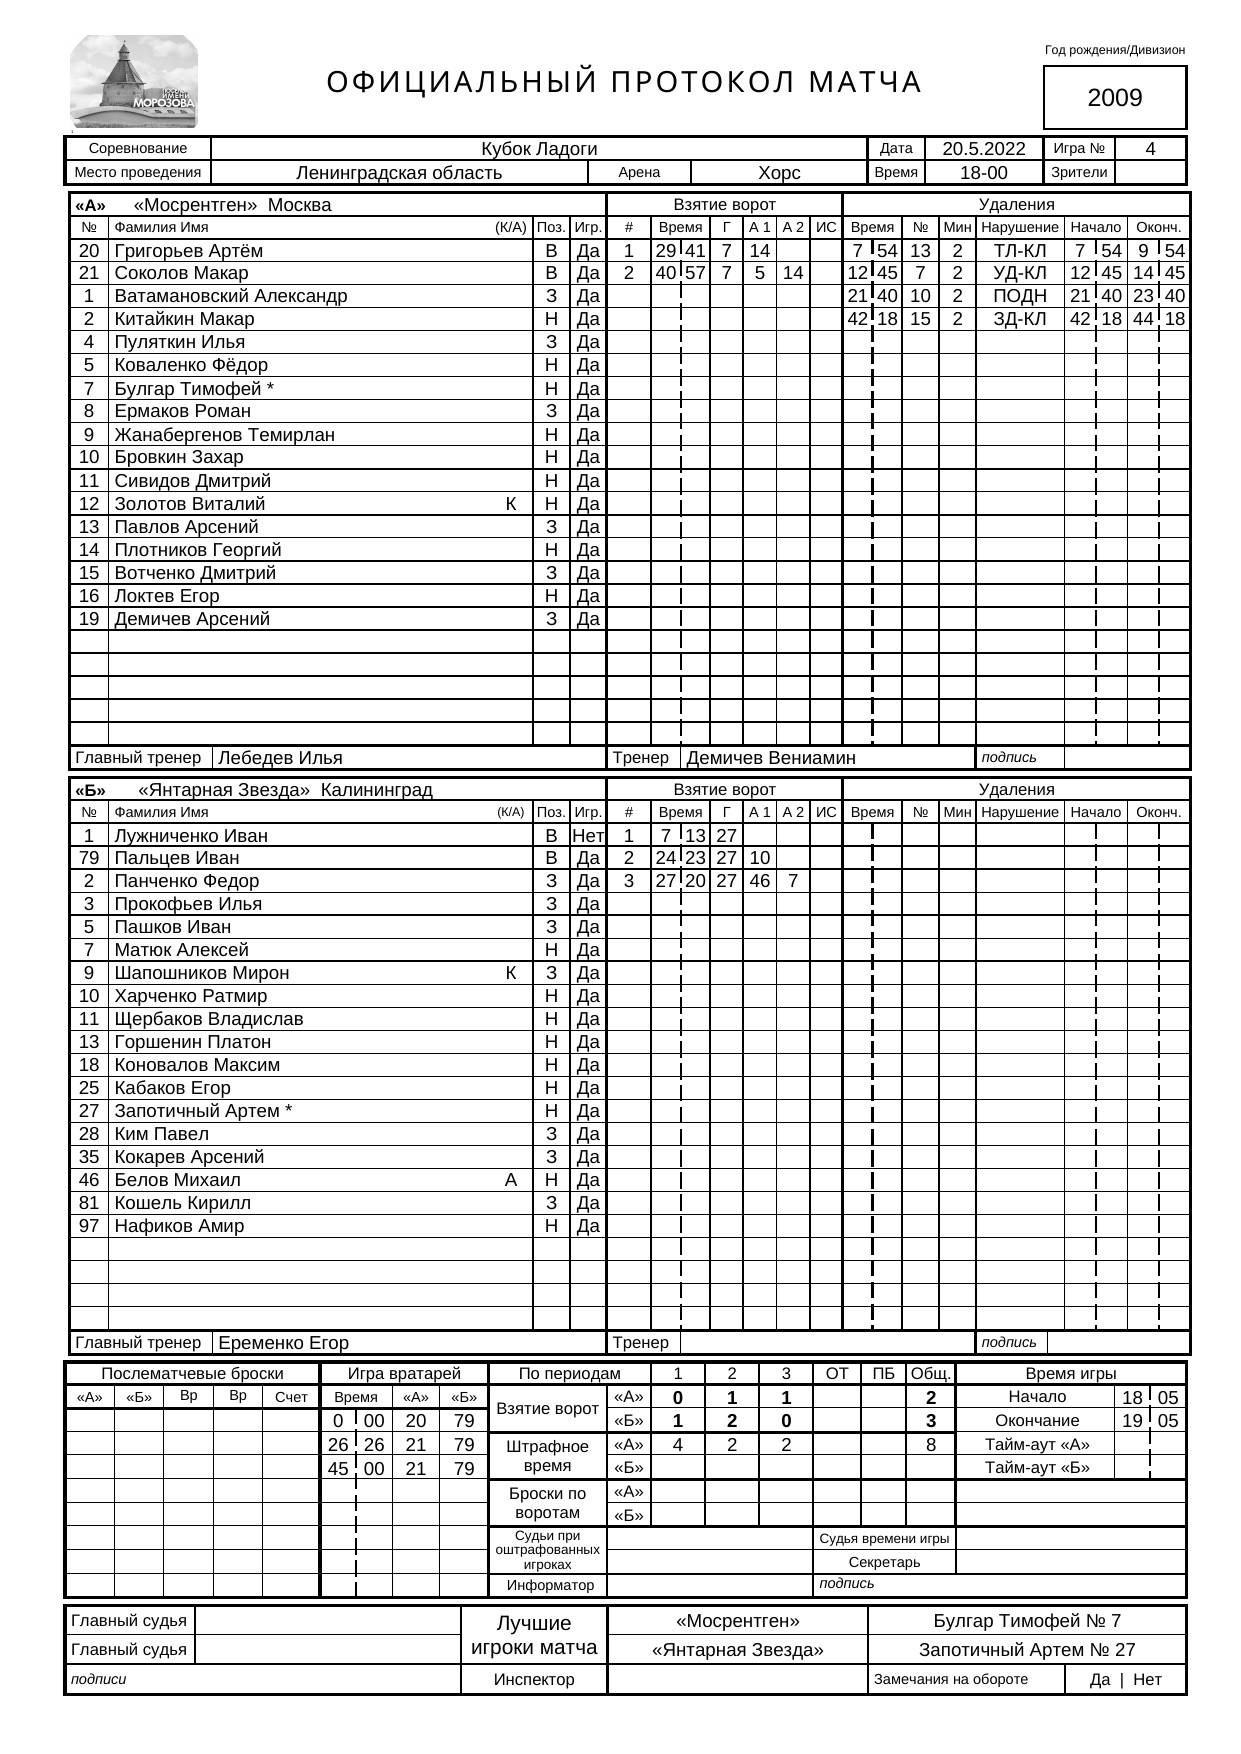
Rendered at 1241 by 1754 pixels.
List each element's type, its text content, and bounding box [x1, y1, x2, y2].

table_cell [957, 1481, 1185, 1502]
table_cell [489, 939, 532, 960]
table_cell [940, 631, 975, 652]
table_cell 41 [681, 240, 709, 261]
table_cell [940, 1215, 975, 1237]
table_cell [1128, 562, 1159, 583]
table_cell [1128, 700, 1159, 721]
table_cell [1128, 1238, 1159, 1260]
table_cell [681, 354, 709, 376]
table_cell [977, 985, 1064, 1006]
table_cell [489, 916, 532, 937]
table_cell Да [571, 1031, 605, 1052]
table_cell [844, 824, 872, 845]
table_cell [903, 962, 938, 983]
table_header «Мосрентген» [609, 1607, 867, 1634]
table_cell [744, 1146, 776, 1168]
table_cell [903, 1100, 938, 1122]
table_cell [1159, 423, 1189, 445]
table_cell [844, 446, 872, 468]
table_cell [652, 308, 681, 330]
table_cell Матюк Алексей [109, 939, 488, 960]
table_cell 3 [608, 870, 650, 891]
table_header [198, 35, 204, 128]
table_cell [977, 1238, 1064, 1260]
table_cell [744, 538, 776, 560]
table_cell [711, 700, 742, 721]
table_cell Да [571, 377, 605, 399]
table_cell [1065, 1238, 1096, 1260]
table_cell 79 [440, 1455, 487, 1478]
table_cell [652, 446, 681, 468]
table_cell [811, 585, 841, 606]
table_cell [322, 1550, 356, 1572]
table_cell Нарушение [977, 801, 1064, 822]
table_cell [711, 939, 742, 960]
table_cell [711, 1123, 742, 1144]
table_cell 19 [1115, 1408, 1150, 1431]
table_cell [957, 1528, 1185, 1549]
table_cell [1065, 1008, 1096, 1029]
table_cell 14 [1128, 262, 1159, 284]
table_cell [744, 1192, 776, 1214]
table_cell [115, 1410, 163, 1431]
table_cell [873, 1284, 901, 1306]
table_cell [1096, 1054, 1127, 1076]
table_cell подпись ‌ [814, 1575, 1185, 1596]
table_cell [652, 985, 681, 1006]
table_cell 14 [777, 262, 809, 284]
table_cell [489, 585, 532, 606]
table_cell [214, 1455, 262, 1478]
table_cell 2 [907, 1386, 954, 1407]
table_cell [844, 677, 872, 698]
table_cell 1 [760, 1386, 812, 1407]
table_cell [777, 285, 809, 307]
table_cell [356, 1550, 392, 1572]
table_cell [940, 492, 975, 514]
table_cell [1159, 1008, 1189, 1029]
table_cell [571, 654, 605, 675]
table_cell [777, 1008, 809, 1029]
table_cell [109, 631, 488, 652]
table_cell [681, 1100, 709, 1122]
table_cell Н [534, 985, 569, 1006]
table_cell [681, 1008, 709, 1029]
table_cell [711, 308, 742, 330]
table_cell [652, 470, 681, 491]
table_cell [1096, 400, 1127, 422]
table_cell Харченко Ратмир [109, 985, 488, 1006]
table_cell [844, 870, 872, 891]
table_cell [711, 916, 742, 937]
table_cell [844, 1307, 872, 1329]
table_cell [844, 700, 872, 721]
table_cell [977, 847, 1064, 868]
table_cell [711, 631, 742, 652]
table_cell [681, 1215, 709, 1237]
table_cell [977, 1146, 1064, 1168]
table_cell [608, 308, 650, 330]
table_cell [489, 985, 532, 1006]
table_cell [1159, 562, 1189, 583]
table_cell Ермаков Роман [109, 400, 488, 422]
table_cell 24 [652, 847, 681, 868]
table_cell 44 [1128, 308, 1159, 330]
table_cell 18 [1159, 308, 1189, 330]
table_cell [873, 870, 901, 891]
table_cell Да [571, 608, 605, 629]
table_cell Мин [940, 217, 975, 238]
table_cell [711, 1238, 742, 1260]
table_cell [844, 1100, 872, 1122]
table_cell 21 [844, 285, 872, 307]
table_cell [71, 677, 108, 698]
table_header 20.5.2022 [926, 138, 1042, 159]
table_cell [681, 1123, 709, 1144]
table_cell 29 [652, 240, 681, 261]
table_header «Б» «Янтарная Звезда» Калининград [71, 779, 605, 799]
table_cell [903, 1077, 938, 1098]
table_header Послематчевые броски [67, 1364, 318, 1383]
table_cell [844, 1215, 872, 1237]
table_cell 2 [940, 240, 975, 261]
table_cell [1159, 870, 1189, 891]
table_cell ‌ [1048, 1332, 1189, 1352]
table_cell 0 [760, 1408, 812, 1431]
table_cell [844, 847, 872, 868]
table_cell [1096, 423, 1127, 445]
table_cell [1128, 723, 1159, 744]
table_cell Запотичный Артем * [109, 1100, 488, 1122]
table_cell [489, 377, 532, 399]
table_cell [115, 1574, 163, 1596]
table_cell Запотичный Артем № 27 [869, 1635, 1185, 1663]
table_cell [115, 1455, 163, 1478]
table_cell З [534, 516, 569, 537]
table_cell [1096, 1307, 1127, 1329]
table_cell В [534, 262, 569, 284]
table_cell 2009 [1045, 67, 1185, 128]
table_cell [440, 1526, 487, 1549]
table_header По периодам [490, 1364, 650, 1383]
table_cell [1096, 585, 1127, 606]
table_cell [711, 1146, 742, 1168]
table_cell [608, 1146, 650, 1168]
table_cell [811, 240, 841, 261]
table_cell [534, 1261, 569, 1283]
table_cell Время [869, 161, 924, 183]
table_cell 2 [608, 847, 650, 868]
table_cell [777, 1261, 809, 1283]
table_cell [777, 893, 809, 914]
table_cell № [71, 217, 108, 238]
table_cell [811, 308, 841, 330]
table_cell Да [571, 1008, 605, 1029]
table_cell [940, 1031, 975, 1052]
table_cell [571, 631, 605, 652]
table_cell [1128, 538, 1159, 560]
table_cell Демичев Вениамин [681, 747, 974, 768]
table_cell [1116, 161, 1185, 183]
table_cell [1159, 1146, 1189, 1168]
table_cell Жанабергенов Темирлан [109, 423, 488, 445]
table_cell [940, 893, 975, 914]
table_cell [844, 538, 872, 560]
table_cell 27 [711, 824, 742, 845]
table_cell [711, 1077, 742, 1098]
table_cell 10 [71, 985, 108, 1006]
table_cell [777, 916, 809, 937]
table_cell 9 [71, 423, 108, 445]
table_cell [608, 1261, 650, 1283]
table_cell [489, 677, 532, 698]
table_cell [1096, 1123, 1127, 1144]
table_cell [489, 700, 532, 721]
table_cell Н [534, 939, 569, 960]
table_cell [844, 377, 872, 399]
table_cell [977, 1261, 1064, 1283]
table_cell [940, 1146, 975, 1168]
table_cell [489, 870, 532, 891]
table_cell [940, 423, 975, 445]
table_cell Главный тренер [71, 747, 212, 768]
table_cell Мин [940, 801, 975, 822]
table_cell [844, 985, 872, 1006]
table_cell Нет [571, 824, 605, 845]
table_header Игра № [1045, 138, 1114, 159]
table_cell Да [571, 470, 605, 491]
table_cell [1096, 870, 1127, 891]
table_cell Да [571, 331, 605, 353]
table_cell [681, 538, 709, 560]
table_cell [873, 562, 901, 583]
table_cell [1065, 939, 1096, 960]
table_cell 1 [608, 240, 650, 261]
table_cell «А» [608, 1434, 650, 1454]
table_cell [164, 1574, 213, 1596]
table_cell Да [571, 240, 605, 261]
table_cell Секретарь [814, 1550, 955, 1572]
table_cell [977, 1054, 1064, 1076]
table_header Булгар Тимофей № 7 [869, 1607, 1185, 1634]
table_cell К [489, 492, 532, 514]
table_cell [164, 1410, 213, 1431]
table_cell Г [711, 801, 742, 822]
table_cell [744, 985, 776, 1006]
table_cell [744, 1054, 776, 1076]
table_cell Да [571, 1054, 605, 1076]
table_cell [977, 1307, 1064, 1329]
table_cell [811, 1031, 841, 1052]
table_cell [1065, 1261, 1096, 1283]
table_cell [711, 1215, 742, 1237]
table_cell [489, 723, 532, 744]
table_cell 12 [71, 492, 108, 514]
table_cell [940, 870, 975, 891]
table_cell [744, 400, 776, 422]
table_header Главный судья [67, 1607, 194, 1634]
table_cell [814, 1503, 860, 1525]
table_cell [903, 700, 938, 721]
table_cell «Б» [608, 1408, 650, 1431]
table_cell Шапошников Мирон [109, 962, 488, 983]
table_cell [109, 1307, 488, 1329]
table_cell [711, 985, 742, 1006]
table_cell [608, 1054, 650, 1076]
table_cell [977, 1100, 1064, 1122]
table_cell [744, 1307, 776, 1329]
table_cell [777, 824, 809, 845]
table_cell подпись [977, 1332, 1047, 1352]
table_cell [814, 1481, 860, 1502]
table_header Дата [869, 138, 924, 159]
table_cell [1096, 470, 1127, 491]
table_cell [844, 1031, 872, 1052]
table_cell [957, 1550, 1185, 1572]
table_cell [1159, 1169, 1189, 1191]
table_cell [1128, 331, 1159, 353]
table_cell [681, 331, 709, 353]
table_cell [681, 400, 709, 422]
table_cell [1065, 1077, 1096, 1098]
table_cell Главный тренер [71, 1332, 212, 1352]
table_cell [844, 723, 872, 744]
table_cell [811, 400, 841, 422]
table_cell [1159, 1031, 1189, 1052]
table_cell [1065, 446, 1096, 468]
table_cell [608, 446, 650, 468]
table_cell [652, 1261, 681, 1283]
table_cell [777, 1238, 809, 1260]
table_cell [940, 1238, 975, 1260]
table_cell [1115, 1432, 1150, 1454]
table_cell [940, 985, 975, 1006]
table_cell [115, 1550, 163, 1572]
table_cell [744, 423, 776, 445]
table_cell [903, 470, 938, 491]
table_cell [873, 723, 901, 744]
table_cell [1065, 470, 1096, 491]
table_cell [744, 677, 776, 698]
table_cell Время [844, 217, 901, 238]
table_cell Да [571, 446, 605, 468]
table_cell [652, 916, 681, 937]
table_cell А [489, 1169, 532, 1191]
table_cell [608, 677, 650, 698]
table_cell [711, 470, 742, 491]
table_cell [1128, 847, 1159, 868]
table_cell [940, 847, 975, 868]
table_cell [1159, 1054, 1189, 1076]
table_cell [873, 677, 901, 698]
table_cell [1096, 331, 1127, 353]
table_cell [489, 331, 532, 353]
table_cell [652, 1054, 681, 1076]
table_cell [873, 470, 901, 491]
table_cell Золотов Виталий [109, 492, 488, 514]
table_cell 8 [71, 400, 108, 422]
table_cell 79 [440, 1410, 487, 1431]
table_cell [873, 608, 901, 629]
table_cell 97 [71, 1215, 108, 1237]
table_cell [608, 1100, 650, 1122]
table_cell [67, 1479, 114, 1502]
table_cell [777, 1215, 809, 1237]
table_cell [608, 1169, 650, 1191]
table_cell [744, 1238, 776, 1260]
table_cell [862, 1455, 905, 1478]
table_cell [681, 285, 709, 307]
table_cell [109, 700, 488, 721]
table_cell Н [534, 1215, 569, 1237]
table_cell Время [652, 801, 709, 822]
table_cell 1 [706, 1386, 758, 1407]
table_header «A» «Мосрентген» Москва [71, 194, 605, 214]
table_cell [652, 1284, 681, 1306]
table_cell [109, 1238, 488, 1260]
table_cell [903, 377, 938, 399]
table_cell [1128, 377, 1159, 399]
table_cell [811, 723, 841, 744]
table_cell # [608, 217, 650, 238]
table_cell [1159, 1100, 1189, 1122]
table_cell [777, 939, 809, 960]
table_cell [777, 470, 809, 491]
table_cell [903, 1146, 938, 1168]
table_cell Григорьев Артём [109, 240, 488, 261]
table_cell Да [571, 985, 605, 1006]
table_cell [811, 654, 841, 675]
table_cell 13 [71, 516, 108, 537]
table_cell [811, 631, 841, 652]
table_cell Да [571, 285, 605, 307]
table_cell [711, 1169, 742, 1191]
table_cell [71, 700, 108, 721]
table_cell Да [571, 1169, 605, 1191]
table_cell [489, 1031, 532, 1052]
table_cell ЗД-КЛ [977, 308, 1064, 330]
table_cell [608, 492, 650, 514]
table_cell [652, 1238, 681, 1260]
table_header 3 [760, 1364, 812, 1383]
table_cell [652, 516, 681, 537]
table_cell [811, 1054, 841, 1076]
table_cell [777, 1077, 809, 1098]
table_cell [652, 1307, 681, 1329]
table_cell [489, 1192, 532, 1214]
table_cell [71, 1261, 108, 1283]
picture [70, 35, 198, 128]
table_cell [777, 1146, 809, 1168]
table_cell [777, 1100, 809, 1122]
table_cell [71, 723, 108, 744]
table_cell [263, 1432, 318, 1454]
table_cell [744, 516, 776, 537]
table_cell [608, 1008, 650, 1029]
table_cell [489, 1238, 532, 1260]
table_cell [652, 1100, 681, 1122]
table_cell [977, 723, 1064, 744]
table_header ПБ [862, 1364, 905, 1383]
table_cell [608, 1077, 650, 1098]
table_cell [1065, 631, 1096, 652]
table_cell [977, 939, 1064, 960]
table_cell 15 [903, 308, 938, 330]
table_cell [1096, 631, 1127, 652]
table_cell Ким Павел [109, 1123, 488, 1144]
table_cell [760, 1455, 812, 1478]
table_cell [940, 1284, 975, 1306]
table_cell [652, 1077, 681, 1098]
table_cell [811, 1123, 841, 1144]
table_cell [608, 700, 650, 721]
table_cell Прокофьев Илья [109, 893, 488, 914]
table_cell З [534, 1146, 569, 1168]
table_cell [1096, 516, 1127, 537]
table_cell З [534, 870, 569, 891]
table_cell [1065, 516, 1096, 537]
table_cell [652, 492, 681, 514]
table_cell [1096, 985, 1127, 1006]
table_cell [1096, 723, 1127, 744]
table_cell [711, 492, 742, 514]
table_cell [977, 400, 1064, 422]
table_cell [903, 1123, 938, 1144]
table_cell В [534, 240, 569, 261]
table_cell 7 [903, 262, 938, 284]
table_cell [940, 1307, 975, 1329]
table_cell [862, 1434, 905, 1454]
table_cell УД-КЛ [977, 262, 1064, 284]
table_cell [1128, 939, 1159, 960]
table_cell Павлов Арсений [109, 516, 488, 537]
table_cell [977, 354, 1064, 376]
table_cell [977, 562, 1064, 583]
table_cell [1096, 1238, 1127, 1260]
table_cell ‌Информатор [490, 1575, 606, 1596]
table_cell [608, 470, 650, 491]
table_cell [777, 1123, 809, 1144]
table_cell [844, 423, 872, 445]
table_cell [873, 1192, 901, 1214]
table_cell [1065, 1307, 1096, 1329]
table_cell [489, 308, 532, 330]
table_cell 18 [1115, 1386, 1150, 1407]
table_cell [873, 1008, 901, 1029]
table_cell [489, 1215, 532, 1237]
table_cell [214, 1526, 262, 1549]
table_cell [844, 1123, 872, 1144]
table_cell Да [571, 492, 605, 514]
table_cell [608, 962, 650, 983]
table_cell [681, 1332, 974, 1352]
table_cell [903, 893, 938, 914]
table_cell [1159, 677, 1189, 698]
table_cell [977, 470, 1064, 491]
table_cell 9 [71, 962, 108, 983]
table_cell Белов Михаил [109, 1169, 488, 1191]
table_cell [977, 916, 1064, 937]
table_cell ИС [811, 801, 841, 822]
table_cell Кошель Кирилл [109, 1192, 488, 1214]
table_cell [608, 1123, 650, 1144]
table_cell [1159, 1077, 1189, 1098]
table_cell Да [571, 262, 605, 284]
table_cell 81 [71, 1192, 108, 1214]
table_cell [873, 654, 901, 675]
table_cell 5 [71, 916, 108, 937]
table_cell Фамилия Имя [109, 217, 488, 238]
table_cell [571, 1238, 605, 1260]
table_cell [681, 377, 709, 399]
table_cell 7 [71, 939, 108, 960]
table_cell [977, 1077, 1064, 1098]
table_cell [873, 1123, 901, 1144]
table_header [196, 1607, 460, 1634]
table_cell [164, 1550, 213, 1572]
table_cell Щербаков Владислав [109, 1008, 488, 1029]
table_cell [777, 677, 809, 698]
table_cell [811, 916, 841, 937]
table_cell Да [571, 939, 605, 960]
table_cell З [534, 916, 569, 937]
table_cell 27 [711, 847, 742, 868]
table_cell [777, 308, 809, 330]
table_cell [1065, 538, 1096, 560]
table_cell [1128, 870, 1159, 891]
table_cell [489, 470, 532, 491]
table_cell [214, 1479, 262, 1502]
table_cell Н [534, 1054, 569, 1076]
table_cell [711, 1008, 742, 1029]
table_cell [608, 1192, 650, 1214]
table_cell [873, 939, 901, 960]
table_cell [681, 470, 709, 491]
table_cell [873, 985, 901, 1006]
table_cell «А» [608, 1481, 650, 1502]
table_cell Да [571, 893, 605, 914]
table_cell [873, 700, 901, 721]
table_cell 9 [1128, 240, 1159, 261]
table_cell 10 [71, 446, 108, 468]
table_cell 79 [440, 1432, 487, 1454]
table_cell Поз. [534, 217, 569, 238]
table_cell [652, 962, 681, 983]
table_cell [907, 1503, 954, 1525]
table_cell 00 [356, 1410, 392, 1431]
table_cell [777, 608, 809, 629]
table_header Соревнование [67, 138, 210, 159]
table_cell З [534, 331, 569, 353]
table_cell Сивидов Дмитрий [109, 470, 488, 491]
table_cell [777, 516, 809, 537]
table_cell [652, 1455, 704, 1478]
table_cell 4 [71, 331, 108, 353]
table_cell [534, 631, 569, 652]
table_cell [67, 1503, 114, 1525]
table_cell 1 [652, 1408, 704, 1431]
table_cell [777, 1031, 809, 1052]
table_cell 05 [1150, 1408, 1185, 1431]
table_cell 15 [71, 562, 108, 583]
table_cell 7 [711, 240, 742, 261]
table_cell [814, 1434, 860, 1454]
table_cell Да [571, 400, 605, 422]
table_cell [844, 400, 872, 422]
table_cell [652, 677, 681, 698]
table_cell [940, 654, 975, 675]
table_cell 46 [744, 870, 776, 891]
table_cell [1128, 916, 1159, 937]
table_cell [534, 700, 569, 721]
table_cell 45 [1096, 262, 1127, 284]
table_header Время игры [957, 1364, 1185, 1383]
table_cell 2 [940, 262, 975, 284]
table_cell [844, 1169, 872, 1191]
table_cell [263, 1550, 318, 1572]
table_cell [608, 585, 650, 606]
table_cell [71, 631, 108, 652]
table_header Кубок Ладоги [212, 138, 866, 159]
table_cell [322, 1503, 356, 1525]
table_cell [71, 1307, 108, 1329]
table_cell [1065, 962, 1096, 983]
table_cell [811, 1215, 841, 1237]
table_cell [711, 1054, 742, 1076]
table_cell [608, 400, 650, 422]
table_cell Взятие ворот [490, 1386, 606, 1431]
table_cell Горшенин Платон [109, 1031, 488, 1052]
table_cell [681, 1054, 709, 1076]
table_cell [652, 331, 681, 353]
table_cell Н [534, 585, 569, 606]
table_cell [1128, 893, 1159, 914]
table_cell [744, 470, 776, 491]
table_cell [1128, 470, 1159, 491]
table_cell [873, 354, 901, 376]
table_cell [652, 723, 681, 744]
table_cell [571, 677, 605, 698]
table_cell [1096, 1192, 1127, 1214]
table_cell [489, 847, 532, 868]
table_cell 11 [71, 1008, 108, 1029]
table_cell [1128, 585, 1159, 606]
table_cell [571, 1261, 605, 1283]
table_cell «Б» [115, 1386, 163, 1407]
table_cell [1128, 1261, 1159, 1283]
table_cell [873, 631, 901, 652]
table_cell [652, 1123, 681, 1144]
table_cell [1065, 400, 1096, 422]
table_cell [977, 331, 1064, 353]
table_cell 21 [71, 262, 108, 284]
table_cell [940, 354, 975, 376]
table_cell [903, 985, 938, 1006]
table_cell [652, 1215, 681, 1237]
table_cell [744, 308, 776, 330]
table_cell [940, 677, 975, 698]
table_cell [711, 608, 742, 629]
table_cell [777, 400, 809, 422]
table_cell [844, 585, 872, 606]
table_cell [489, 240, 532, 261]
table_cell Н [534, 1008, 569, 1029]
table_cell [711, 516, 742, 537]
table_cell [67, 1550, 114, 1572]
table_cell [1065, 700, 1096, 721]
table_cell [1096, 1261, 1127, 1283]
table_cell 42 [844, 308, 872, 330]
table_cell [652, 893, 681, 914]
table_header 4 [1116, 138, 1185, 159]
table_cell [681, 1284, 709, 1306]
table_cell 54 [873, 240, 901, 261]
table_cell 57 [681, 262, 709, 284]
table_cell ИС [811, 217, 841, 238]
table_cell [706, 1481, 758, 1502]
table_cell [1065, 585, 1096, 606]
table_cell 4 [652, 1434, 704, 1454]
table_cell [1159, 516, 1189, 537]
table_cell [214, 1550, 262, 1572]
table_cell [977, 446, 1064, 468]
table_cell [1159, 585, 1189, 606]
table_cell Н [534, 492, 569, 514]
table_cell [681, 677, 709, 698]
table_cell [1096, 847, 1127, 868]
table_cell [811, 677, 841, 698]
table_cell З [534, 285, 569, 307]
table_cell [711, 1261, 742, 1283]
table_cell [489, 1077, 532, 1098]
table_cell [681, 723, 709, 744]
table_cell Арена [589, 161, 690, 183]
table_cell [214, 1503, 262, 1525]
table_cell 46 [71, 1169, 108, 1191]
table_cell [67, 1455, 114, 1478]
table_cell «А» [608, 1386, 650, 1407]
table_cell [873, 1031, 901, 1052]
table_cell Локтев Егор [109, 585, 488, 606]
table_cell [393, 1574, 439, 1596]
table_cell [1065, 847, 1096, 868]
table_cell Плотников Георгий [109, 538, 488, 560]
table_cell [744, 723, 776, 744]
table_cell [977, 1215, 1064, 1237]
table_cell К [489, 962, 532, 983]
table_cell [1159, 1261, 1189, 1283]
table_cell Вр «А» [164, 1386, 213, 1407]
table_cell [489, 824, 532, 845]
table_cell Н [534, 1100, 569, 1122]
table_cell [873, 916, 901, 937]
table_cell З [534, 962, 569, 983]
table_cell [903, 446, 938, 468]
table_cell [681, 562, 709, 583]
table_cell [744, 1031, 776, 1052]
table_cell [681, 985, 709, 1006]
table_cell [811, 1307, 841, 1329]
table_cell 7 [711, 262, 742, 284]
table_cell 13 [71, 1031, 108, 1052]
table_cell Коваленко Фёдор [109, 354, 488, 376]
table_cell 27 [652, 870, 681, 891]
table_cell Зрители [1045, 161, 1114, 183]
table_cell [608, 285, 650, 307]
table_cell [811, 423, 841, 445]
table_cell Игр. [571, 801, 605, 822]
table_cell Да [571, 1215, 605, 1237]
table_cell [777, 377, 809, 399]
table_cell [1096, 939, 1127, 960]
table_cell (К/А) [489, 217, 532, 238]
table_cell Н [534, 1169, 569, 1191]
table_cell [814, 1386, 860, 1407]
table_cell [608, 939, 650, 960]
table_cell [777, 492, 809, 514]
table_cell 7 [71, 377, 108, 399]
table_cell [652, 1008, 681, 1029]
table_cell [681, 631, 709, 652]
table_cell Нарушение [977, 217, 1064, 238]
table_cell [844, 331, 872, 353]
table_cell [681, 893, 709, 914]
table_cell [711, 585, 742, 606]
table_cell 2 [71, 870, 108, 891]
table_cell [777, 1307, 809, 1329]
table_cell [1128, 1100, 1159, 1122]
table_cell [115, 1432, 163, 1454]
table_cell [1096, 654, 1127, 675]
table_cell [977, 492, 1064, 514]
table_cell [844, 1261, 872, 1283]
table_cell [940, 446, 975, 468]
table_cell 21 [393, 1432, 439, 1454]
table_cell [393, 1550, 439, 1572]
table_cell [652, 1481, 704, 1502]
table_cell [711, 1307, 742, 1329]
table_cell [1065, 1123, 1096, 1144]
table_cell [711, 1284, 742, 1306]
table_cell [940, 824, 975, 845]
table_cell [844, 470, 872, 491]
table_cell [862, 1408, 905, 1431]
table_cell [711, 562, 742, 583]
table_cell [777, 847, 809, 868]
table_cell [1096, 824, 1127, 845]
table_cell 05 [1150, 1386, 1185, 1407]
table_cell Замечания на обороте [869, 1665, 1064, 1693]
table_cell [903, 562, 938, 583]
table_cell 2 [940, 308, 975, 330]
table_cell [681, 1192, 709, 1214]
table_cell [1159, 1238, 1189, 1260]
table_cell З [534, 893, 569, 914]
table_cell [873, 1146, 901, 1168]
table_cell [489, 400, 532, 422]
table_cell [862, 1386, 905, 1407]
table_cell [608, 562, 650, 583]
table_cell [940, 400, 975, 422]
table_cell [681, 939, 709, 960]
table_cell [777, 700, 809, 721]
table_cell [744, 700, 776, 721]
table_cell Судьи при оштрафованных игроках [490, 1528, 606, 1572]
table_cell [744, 1284, 776, 1306]
table_cell 21 [393, 1455, 439, 1478]
table_cell Булгар Тимофей * [109, 377, 488, 399]
table_cell [903, 538, 938, 560]
table_cell [652, 354, 681, 376]
table_cell подпись [977, 747, 1064, 768]
table_cell 26 [322, 1432, 356, 1454]
table_cell 27 [711, 870, 742, 891]
table_cell [711, 285, 742, 307]
table_cell 40 [1159, 285, 1189, 307]
table_cell [873, 331, 901, 353]
table_cell [440, 1574, 487, 1596]
table_cell [873, 962, 901, 983]
table_cell Ватамановский Александр [109, 285, 488, 307]
table_cell [777, 423, 809, 445]
table_cell [844, 1008, 872, 1029]
table_cell [873, 516, 901, 537]
table_cell [940, 1100, 975, 1122]
table_cell Да [571, 1100, 605, 1122]
table_cell [489, 631, 532, 652]
table_cell «Янтарная Звезда» [609, 1635, 867, 1663]
table_cell [744, 1077, 776, 1098]
table_cell [811, 870, 841, 891]
table_cell [873, 1215, 901, 1237]
table_header Год рождения/Дивизион [1044, 35, 1186, 64]
table_cell [109, 654, 488, 675]
table_cell [681, 654, 709, 675]
table_cell [940, 1169, 975, 1191]
table_cell Соколов Макар [109, 262, 488, 284]
table_cell Демичев Арсений [109, 608, 488, 629]
table_cell 13 [903, 240, 938, 261]
table_cell [777, 1169, 809, 1191]
table_cell [109, 1284, 488, 1306]
table_cell [903, 1307, 938, 1329]
table_cell Бровкин Захар [109, 446, 488, 468]
table_cell [652, 654, 681, 675]
table_cell [811, 893, 841, 914]
table_cell Вр «Б» [214, 1386, 262, 1407]
table_cell [744, 377, 776, 399]
table_cell 11 [71, 470, 108, 491]
table_cell # [608, 801, 650, 822]
table_cell [652, 939, 681, 960]
table_cell [681, 700, 709, 721]
table_cell Да [571, 423, 605, 445]
table_cell 13 [681, 824, 709, 845]
table_cell 1 [71, 824, 108, 845]
table_cell [903, 423, 938, 445]
table_cell 7 [777, 870, 809, 891]
table_cell [1096, 962, 1127, 983]
table_cell 0 [322, 1410, 356, 1431]
table_cell Лужниченко Иван [109, 824, 488, 845]
table_cell Тренер [608, 747, 680, 768]
table_cell [977, 423, 1064, 445]
table_cell 8 [907, 1434, 954, 1454]
table_header ОТ [814, 1364, 860, 1383]
table_cell 21 [1065, 285, 1096, 307]
table_cell [711, 354, 742, 376]
table_cell [1065, 870, 1096, 891]
table_cell Время [322, 1386, 392, 1407]
table_cell [681, 1146, 709, 1168]
table_cell [977, 870, 1064, 891]
table_cell [652, 608, 681, 629]
table_cell [873, 1054, 901, 1076]
table_cell [681, 1169, 709, 1191]
table_cell [940, 1054, 975, 1076]
table_cell [711, 377, 742, 399]
table_cell [164, 1432, 213, 1454]
table_cell «Б» [440, 1386, 487, 1407]
table_cell З [534, 608, 569, 629]
table_cell [534, 723, 569, 744]
table_cell [1128, 1169, 1159, 1191]
table_cell [1128, 492, 1159, 514]
table_cell [1128, 1054, 1159, 1076]
table_cell [777, 331, 809, 353]
table_cell [214, 1410, 262, 1431]
table_cell [760, 1481, 812, 1502]
table_cell [489, 1261, 532, 1283]
table_cell [1128, 677, 1159, 698]
table_cell Фамилия Имя [109, 801, 488, 822]
table_cell [608, 893, 650, 914]
table_cell [903, 1261, 938, 1283]
table_cell [777, 962, 809, 983]
table_cell ТЛ-КЛ [977, 240, 1064, 261]
table_cell [811, 700, 841, 721]
table_cell [652, 631, 681, 652]
table_cell [440, 1479, 487, 1502]
table_cell 20 [71, 240, 108, 261]
table_cell [744, 1008, 776, 1029]
table_cell [706, 1503, 758, 1525]
table_cell [811, 608, 841, 629]
table_cell [489, 1146, 532, 1168]
table_cell (К/А) [489, 801, 532, 822]
table_cell В [534, 824, 569, 845]
table_cell [777, 723, 809, 744]
table_cell [1159, 654, 1189, 675]
table_cell [393, 1526, 439, 1549]
table_cell Да [571, 1192, 605, 1214]
table_cell [356, 1503, 392, 1525]
table_cell 7 [844, 240, 872, 261]
table_cell [1128, 1192, 1159, 1214]
table_cell 2 [608, 262, 650, 284]
table_cell [1128, 962, 1159, 983]
table_cell [1096, 1077, 1127, 1098]
table_cell [1150, 1432, 1185, 1454]
table_cell [711, 538, 742, 560]
table_cell [1159, 847, 1189, 868]
table_cell Пашков Иван [109, 916, 488, 937]
table_cell «Б» [608, 1455, 650, 1478]
table_cell [652, 400, 681, 422]
table_cell [1159, 631, 1189, 652]
table_cell [873, 1261, 901, 1283]
table_cell [67, 1432, 114, 1454]
table_cell [811, 1261, 841, 1283]
table_cell Еременко Егор [213, 1332, 605, 1352]
table_cell [608, 1284, 650, 1306]
table_cell 19 [71, 608, 108, 629]
table_cell [903, 824, 938, 845]
table_cell [977, 377, 1064, 399]
table_header Лучшие игроки матча [462, 1607, 606, 1663]
table_cell [744, 446, 776, 468]
table_cell [263, 1455, 318, 1478]
table_cell [811, 1100, 841, 1122]
table_cell [571, 1307, 605, 1329]
table_cell [744, 608, 776, 629]
table_cell 20 [393, 1410, 439, 1431]
table_cell 20 [681, 870, 709, 891]
table_cell [977, 824, 1064, 845]
table_cell [977, 677, 1064, 698]
table_cell [1159, 1284, 1189, 1306]
table_cell [811, 354, 841, 376]
table_cell Н [534, 446, 569, 468]
table_cell А 1 [744, 217, 776, 238]
table_cell [940, 1192, 975, 1214]
table_cell 40 [873, 285, 901, 307]
table_cell [903, 354, 938, 376]
table_cell Да [571, 1123, 605, 1144]
table_cell [1065, 1054, 1096, 1076]
table_cell [681, 1031, 709, 1052]
table_cell Инспектор [462, 1665, 606, 1693]
table_cell [489, 285, 532, 307]
table_cell [862, 1503, 905, 1525]
table_cell [608, 331, 650, 353]
table_cell [940, 470, 975, 491]
table_cell [873, 1238, 901, 1260]
table_cell Коновалов Максим [109, 1054, 488, 1076]
table_cell [903, 870, 938, 891]
table_cell [777, 985, 809, 1006]
table_cell [1096, 1031, 1127, 1052]
table_cell [1065, 1100, 1096, 1122]
table_cell [844, 562, 872, 583]
table_cell [489, 354, 532, 376]
table_cell [608, 608, 650, 629]
table_cell [534, 677, 569, 698]
table_cell [811, 331, 841, 353]
table_cell [873, 377, 901, 399]
table_cell [393, 1503, 439, 1525]
table_cell А 1 [744, 801, 776, 822]
table_cell [681, 1261, 709, 1283]
table_cell [844, 1192, 872, 1214]
table_cell [940, 939, 975, 960]
table_cell [706, 1455, 758, 1478]
table_cell [608, 423, 650, 445]
table_cell Кокарев Арсений [109, 1146, 488, 1168]
table_cell [777, 240, 809, 261]
table_cell 27 [71, 1100, 108, 1122]
table_cell [811, 285, 841, 307]
table_cell [844, 1146, 872, 1168]
table_cell [811, 470, 841, 491]
table_cell [903, 1169, 938, 1191]
table_cell 40 [652, 262, 681, 284]
table_cell 7 [652, 824, 681, 845]
table_cell [164, 1479, 213, 1502]
table_cell [811, 1077, 841, 1098]
table_cell Оконч. [1128, 801, 1189, 822]
table_cell Вотченко Дмитрий [109, 562, 488, 583]
table_cell [489, 1284, 532, 1306]
table_cell [844, 962, 872, 983]
table_cell [356, 1526, 392, 1549]
table_cell [1065, 1192, 1096, 1214]
table_cell «А» [393, 1386, 439, 1407]
table_cell [873, 824, 901, 845]
table_cell [1159, 354, 1189, 376]
table_cell [608, 1238, 650, 1260]
table_cell [903, 1215, 938, 1237]
table_cell [811, 1192, 841, 1214]
table_cell [940, 516, 975, 537]
table_cell [681, 446, 709, 468]
table_cell 1 [608, 824, 650, 845]
table_cell Хорс [692, 161, 866, 183]
table_cell [873, 1100, 901, 1122]
table_cell [711, 1100, 742, 1122]
table_cell [903, 916, 938, 937]
table_cell 7 [1065, 240, 1096, 261]
table_cell [109, 1261, 488, 1283]
table_cell [777, 1054, 809, 1076]
table_cell 45 [322, 1455, 356, 1478]
table_cell Окончание [957, 1408, 1114, 1431]
table_cell [903, 1192, 938, 1214]
table_cell [652, 700, 681, 721]
table_cell Да [571, 962, 605, 983]
table_cell [711, 677, 742, 698]
table_cell [1128, 1031, 1159, 1052]
table_cell 54 [1096, 240, 1127, 261]
table_cell [489, 516, 532, 537]
table_cell ‌ [608, 1550, 812, 1572]
table_cell [652, 562, 681, 583]
table_cell [903, 1284, 938, 1306]
table_cell Судья времени игры [814, 1528, 955, 1549]
table_cell [811, 1284, 841, 1306]
table_cell [844, 354, 872, 376]
table_cell [844, 608, 872, 629]
table_cell Да [571, 870, 605, 891]
table_cell [811, 516, 841, 537]
table_cell [1065, 1284, 1096, 1306]
table_cell [1128, 985, 1159, 1006]
table_cell [608, 1307, 650, 1329]
table_cell [760, 1503, 812, 1525]
table_cell [608, 985, 650, 1006]
table_cell 5 [71, 354, 108, 376]
table_cell [744, 331, 776, 353]
table_cell [1096, 893, 1127, 914]
table_cell Н [534, 538, 569, 560]
table_cell [907, 1481, 954, 1502]
table_cell [1065, 723, 1096, 744]
table_cell А 2 [777, 801, 809, 822]
table_cell [844, 1054, 872, 1076]
table_cell 40 [1096, 285, 1127, 307]
table_cell Начало [957, 1386, 1114, 1407]
table_cell [1159, 400, 1189, 422]
table_cell [711, 1192, 742, 1214]
table_cell Броски по воротам [490, 1481, 606, 1525]
table_cell [1096, 700, 1127, 721]
table_cell [164, 1526, 213, 1549]
table_cell [1159, 608, 1189, 629]
table_cell [681, 308, 709, 330]
table_cell [1065, 1169, 1096, 1191]
table_cell Китайкин Макар [109, 308, 488, 330]
table_cell «Б» [608, 1503, 650, 1525]
table_cell Да [571, 516, 605, 537]
table_cell [1096, 1146, 1127, 1168]
table_cell [489, 1307, 532, 1329]
table_cell [744, 354, 776, 376]
table_cell [489, 1123, 532, 1144]
table_cell [903, 608, 938, 629]
table_cell [744, 492, 776, 514]
table_header 1 [652, 1364, 704, 1383]
table_cell [940, 608, 975, 629]
table_cell Да [571, 585, 605, 606]
table_cell [571, 700, 605, 721]
table_cell 2 [706, 1434, 758, 1454]
table_cell ПОДН [977, 285, 1064, 307]
table_cell З [534, 562, 569, 583]
table_cell [440, 1503, 487, 1525]
table_cell [109, 677, 488, 698]
table_cell [1128, 1123, 1159, 1144]
table_cell [873, 585, 901, 606]
table_cell Н [534, 1077, 569, 1098]
table_cell ‌ [608, 1528, 812, 1549]
table_cell [903, 654, 938, 675]
table_cell 18-00 [926, 161, 1042, 183]
table_cell [977, 654, 1064, 675]
table_cell [1159, 1215, 1189, 1237]
table_cell [711, 893, 742, 914]
table_cell 18 [1096, 308, 1127, 330]
table_cell [681, 492, 709, 514]
table_cell [844, 1284, 872, 1306]
table_cell [1128, 1008, 1159, 1029]
table_cell «А» [67, 1386, 114, 1407]
table_cell [903, 331, 938, 353]
table_cell А 2 [777, 217, 809, 238]
table_cell [1150, 1455, 1185, 1478]
table_cell [681, 1077, 709, 1098]
table_cell [440, 1550, 487, 1572]
table_cell 23 [681, 847, 709, 868]
table_cell [744, 285, 776, 307]
table_cell [1128, 423, 1159, 445]
table_cell Тайм-аут «Б» [957, 1455, 1114, 1478]
table_cell [1159, 377, 1189, 399]
table_cell [608, 916, 650, 937]
table_cell ‌ [957, 1503, 1185, 1525]
table_cell [777, 354, 809, 376]
table_cell [1128, 608, 1159, 629]
table_cell Штрафное время [490, 1434, 606, 1478]
table_cell Да [571, 354, 605, 376]
table_cell [903, 400, 938, 422]
table_cell [263, 1479, 318, 1502]
table_cell [711, 423, 742, 445]
table_cell [744, 654, 776, 675]
table_cell [811, 262, 841, 284]
table_cell [1128, 1077, 1159, 1098]
table_cell [814, 1408, 860, 1431]
table_cell Нафиков Амир [109, 1215, 488, 1237]
table_cell [903, 723, 938, 744]
table_cell [652, 285, 681, 307]
table_cell [608, 723, 650, 744]
table_cell [744, 939, 776, 960]
table_cell [1159, 331, 1189, 353]
table_cell [608, 1215, 650, 1237]
table_cell [940, 377, 975, 399]
table_cell [1096, 1100, 1127, 1122]
table_cell [534, 1238, 569, 1260]
table_cell [115, 1503, 163, 1525]
table_cell [1128, 1215, 1159, 1237]
table_header [65, 35, 70, 128]
table_cell Ленинградская область [212, 161, 587, 183]
table_cell [263, 1526, 318, 1549]
table_cell Оконч. [1128, 217, 1189, 238]
table_cell [393, 1479, 439, 1502]
table_cell [873, 492, 901, 514]
table_cell 35 [71, 1146, 108, 1168]
table_cell [681, 516, 709, 537]
table_cell ‌ [608, 1575, 812, 1596]
table_cell Место проведения [67, 161, 210, 183]
table_cell [608, 354, 650, 376]
table_cell 3 [907, 1408, 954, 1431]
table_cell 28 [71, 1123, 108, 1144]
table_cell [1096, 538, 1127, 560]
table_cell [608, 631, 650, 652]
table_cell [608, 516, 650, 537]
table_cell [534, 1284, 569, 1306]
table_cell Время [844, 801, 901, 822]
table_cell 00 [356, 1455, 392, 1478]
table_cell [1115, 1455, 1150, 1478]
table_cell Н [534, 423, 569, 445]
table_cell [1096, 377, 1127, 399]
table_cell [873, 423, 901, 445]
table_cell [1065, 654, 1096, 675]
table_cell подписи [67, 1665, 460, 1693]
table_cell [903, 492, 938, 514]
table_cell [608, 538, 650, 560]
table_cell [1159, 1192, 1189, 1214]
table_cell [873, 893, 901, 914]
table_cell [811, 1008, 841, 1029]
table_cell [811, 985, 841, 1006]
table_cell [214, 1432, 262, 1454]
table_cell 79 [71, 847, 108, 868]
table_cell Время [652, 217, 709, 238]
table_cell [873, 538, 901, 560]
table_header Удаления [844, 194, 1189, 214]
table_cell [777, 538, 809, 560]
table_cell Да [571, 847, 605, 868]
table_cell [744, 962, 776, 983]
table_cell [977, 1169, 1064, 1191]
table_cell [489, 893, 532, 914]
table_cell 0 [652, 1386, 704, 1407]
table_cell 54 [1159, 240, 1189, 261]
table_cell [811, 939, 841, 960]
table_cell [1065, 1031, 1096, 1052]
table_cell [873, 446, 901, 468]
table_cell [214, 1574, 262, 1596]
table_header Взятие ворот [608, 194, 841, 214]
table_cell [811, 562, 841, 583]
table_cell [263, 1410, 318, 1431]
table_cell [263, 1574, 318, 1596]
table_cell [608, 654, 650, 675]
table_cell [814, 1455, 860, 1478]
table_cell [164, 1503, 213, 1525]
table_cell Тренер [608, 1332, 680, 1352]
table_cell [652, 1169, 681, 1191]
table_cell Тайм-аут «А» [957, 1432, 1114, 1454]
table_cell [489, 262, 532, 284]
table_cell [940, 1077, 975, 1098]
table_cell [1065, 331, 1096, 353]
table_cell [681, 916, 709, 937]
table_cell [681, 1238, 709, 1260]
table_cell № [71, 801, 108, 822]
table_cell [652, 423, 681, 445]
table_cell [1159, 893, 1189, 914]
table_cell [1096, 562, 1127, 583]
table_cell З [534, 1123, 569, 1144]
table_cell [940, 916, 975, 937]
table_cell [1065, 985, 1096, 1006]
table_cell 3 [71, 893, 108, 914]
table_cell [873, 847, 901, 868]
table_cell [1128, 516, 1159, 537]
table_cell [263, 1503, 318, 1525]
table_cell [534, 654, 569, 675]
table_cell Главный судья [67, 1635, 194, 1663]
table_cell [1096, 446, 1127, 468]
table_cell [1128, 1146, 1159, 1168]
table_cell [71, 1238, 108, 1260]
table_cell [940, 700, 975, 721]
table_cell [711, 723, 742, 744]
table_cell Да [571, 538, 605, 560]
table_cell [71, 1284, 108, 1306]
table_cell [1096, 354, 1127, 376]
table_cell 2 [71, 308, 108, 330]
table_cell [711, 962, 742, 983]
table_cell [489, 1054, 532, 1076]
table_cell Игр. [571, 217, 605, 238]
table_cell [977, 516, 1064, 537]
table_header Общ. [907, 1364, 954, 1383]
table_cell [1159, 1307, 1189, 1329]
table_cell [873, 400, 901, 422]
table_cell [681, 423, 709, 445]
table_cell 12 [844, 262, 872, 284]
table_cell [940, 1008, 975, 1029]
table_cell 12 [1065, 262, 1096, 284]
table_cell [1096, 608, 1127, 629]
table_cell [1128, 654, 1159, 675]
table_cell [1096, 492, 1127, 514]
table_cell 18 [71, 1054, 108, 1076]
table_cell [940, 562, 975, 583]
table_header ОФИЦИАЛЬНЫЙ ПРОТОКОЛ МАТЧА [204, 35, 1043, 128]
table_cell [1128, 1307, 1159, 1329]
table_cell [1159, 1123, 1189, 1144]
table_cell [1159, 985, 1189, 1006]
table_cell [903, 585, 938, 606]
table_cell З [534, 400, 569, 422]
table_cell [115, 1479, 163, 1502]
table_cell [1159, 824, 1189, 845]
table_cell [844, 516, 872, 537]
table_cell [940, 331, 975, 353]
table_cell 10 [903, 285, 938, 307]
table_cell [903, 631, 938, 652]
table_cell [1159, 470, 1189, 491]
table_cell 16 [71, 585, 108, 606]
table_cell [196, 1635, 460, 1663]
table_cell [109, 723, 488, 744]
table_cell [1096, 1008, 1127, 1029]
table_cell [777, 654, 809, 675]
table_cell [489, 446, 532, 468]
table_cell [977, 700, 1064, 721]
table_cell [652, 585, 681, 606]
table_cell [844, 893, 872, 914]
table_cell ‌ [1065, 747, 1189, 768]
table_cell [777, 562, 809, 583]
table_cell [844, 939, 872, 960]
table_cell [744, 1123, 776, 1144]
table_cell [67, 1574, 114, 1596]
table_cell [1128, 400, 1159, 422]
table_cell № [903, 217, 938, 238]
table_cell 10 [744, 847, 776, 868]
table_cell [711, 446, 742, 468]
table_cell В [534, 847, 569, 868]
table_cell [977, 538, 1064, 560]
table_cell [681, 608, 709, 629]
table_cell [1159, 916, 1189, 937]
table_cell [873, 1077, 901, 1098]
table_cell № [903, 801, 938, 822]
table_cell [977, 1284, 1064, 1306]
table_cell Г [711, 217, 742, 238]
table_cell 2 [940, 285, 975, 307]
table_cell 45 [873, 262, 901, 284]
table_cell [1096, 916, 1127, 937]
table_cell [873, 1307, 901, 1329]
table_cell Н [534, 308, 569, 330]
table_cell 5 [744, 262, 776, 284]
table_cell [907, 1455, 954, 1478]
table_cell [711, 1031, 742, 1052]
table_cell Кабаков Егор [109, 1077, 488, 1098]
table_header Взятие ворот [608, 779, 841, 799]
table_cell [777, 446, 809, 468]
table_cell [977, 1031, 1064, 1052]
table_cell [1096, 1215, 1127, 1237]
table_cell [571, 1284, 605, 1306]
table_cell [844, 1077, 872, 1098]
table_cell [489, 562, 532, 583]
table_cell [356, 1479, 392, 1502]
table_cell [652, 1031, 681, 1052]
table_cell 45 [1159, 262, 1189, 284]
table_cell [977, 585, 1064, 606]
table_cell [811, 824, 841, 845]
table_cell [744, 1261, 776, 1283]
table_cell [977, 1008, 1064, 1029]
table_cell [903, 847, 938, 868]
table_cell [811, 847, 841, 868]
table_cell [903, 677, 938, 698]
table_cell 2 [760, 1434, 812, 1454]
table_cell Пальцев Иван [109, 847, 488, 868]
table_cell [1159, 700, 1189, 721]
table_cell [652, 377, 681, 399]
table_cell [489, 538, 532, 560]
table_cell [681, 585, 709, 606]
table_cell 1 [71, 285, 108, 307]
table_cell ‌ [609, 1665, 867, 1693]
table_cell Н [534, 354, 569, 376]
table_cell [1159, 538, 1189, 560]
table_cell Да | Нет [1066, 1665, 1185, 1693]
table_cell 14 [71, 538, 108, 560]
table_cell [977, 893, 1064, 914]
table_cell Да [571, 1146, 605, 1168]
table_cell [1096, 1284, 1127, 1306]
table_cell [1065, 677, 1096, 698]
table_cell [744, 1169, 776, 1191]
table_cell [744, 631, 776, 652]
table_cell [1128, 1284, 1159, 1306]
table_cell [844, 631, 872, 652]
table_cell [489, 654, 532, 675]
table_cell [1065, 1146, 1096, 1168]
table_cell [903, 516, 938, 537]
table_cell Да [571, 916, 605, 937]
table_cell [977, 962, 1064, 983]
table_cell [811, 377, 841, 399]
table_cell Счет [263, 1386, 318, 1407]
table_cell [744, 1100, 776, 1122]
table_cell [873, 1169, 901, 1191]
table_cell [811, 962, 841, 983]
table_cell [777, 1284, 809, 1306]
table_cell [903, 1238, 938, 1260]
table_cell [862, 1481, 905, 1502]
table_cell [1128, 631, 1159, 652]
table_cell З [534, 1192, 569, 1214]
table_header Игра вратарей [322, 1364, 487, 1383]
table_cell [356, 1574, 392, 1596]
table_cell [1159, 939, 1189, 960]
table_cell Пуляткин Илья [109, 331, 488, 353]
table_cell [711, 654, 742, 675]
table_cell 14 [744, 240, 776, 261]
table_cell [903, 1031, 938, 1052]
table_cell [1159, 492, 1189, 514]
table_cell [608, 1031, 650, 1052]
table_cell [844, 1238, 872, 1260]
table_cell [744, 585, 776, 606]
table_cell [844, 654, 872, 675]
table_cell [940, 585, 975, 606]
table_cell 26 [356, 1432, 392, 1454]
table_cell 42 [1065, 308, 1096, 330]
table_cell 25 [71, 1077, 108, 1098]
table_cell [652, 1146, 681, 1168]
table_cell [1065, 1215, 1096, 1237]
table_cell 23 [1128, 285, 1159, 307]
table_cell Да [571, 562, 605, 583]
table_cell [652, 538, 681, 560]
table_cell [1096, 677, 1127, 698]
table_cell [940, 723, 975, 744]
table_cell [489, 423, 532, 445]
table_cell [711, 400, 742, 422]
table_cell [67, 1410, 114, 1431]
table_cell [322, 1574, 356, 1596]
table_cell [71, 654, 108, 675]
table_cell [1065, 423, 1096, 445]
table_cell [940, 962, 975, 983]
table_cell [681, 1307, 709, 1329]
table_cell [940, 1261, 975, 1283]
table_cell [811, 1169, 841, 1191]
table_cell [940, 1123, 975, 1144]
table_cell [744, 1215, 776, 1237]
table_cell [322, 1479, 356, 1502]
table_cell [1065, 824, 1096, 845]
table_cell [652, 1503, 704, 1525]
table_cell [811, 1146, 841, 1168]
table_cell [489, 1100, 532, 1122]
table_cell 18 [873, 308, 901, 330]
table_cell [777, 631, 809, 652]
table_cell Да [571, 1077, 605, 1098]
table_cell Н [534, 470, 569, 491]
table_cell [322, 1526, 356, 1549]
table_cell [1065, 354, 1096, 376]
table_cell [67, 1526, 114, 1549]
table_cell Начало [1065, 217, 1127, 238]
table_cell [777, 1192, 809, 1214]
table_cell [1128, 354, 1159, 376]
table_cell [903, 939, 938, 960]
table_cell [489, 608, 532, 629]
table_header 2 [706, 1364, 758, 1383]
table_cell [681, 962, 709, 983]
table_cell [811, 1238, 841, 1260]
table_cell [571, 723, 605, 744]
table_cell [903, 1054, 938, 1076]
table_cell [844, 492, 872, 514]
table_cell [1065, 916, 1096, 937]
table_cell [1065, 492, 1096, 514]
table_cell [608, 377, 650, 399]
table_cell [1128, 446, 1159, 468]
table_cell [744, 893, 776, 914]
table_cell [1065, 608, 1096, 629]
table_cell [903, 1008, 938, 1029]
table_cell [977, 631, 1064, 652]
table_cell [811, 538, 841, 560]
table_cell [744, 916, 776, 937]
table_cell Н [534, 1031, 569, 1052]
table_cell [1159, 446, 1189, 468]
table_cell [711, 331, 742, 353]
table_cell 2 [706, 1408, 758, 1431]
table_cell [811, 446, 841, 468]
table_cell [744, 824, 776, 845]
table_cell [1065, 893, 1096, 914]
table_cell Лебедев Илья [213, 747, 605, 768]
table_header Удаления [844, 779, 1189, 799]
table_cell [811, 492, 841, 514]
table_cell Н [534, 377, 569, 399]
table_cell [1159, 723, 1189, 744]
table_cell [164, 1455, 213, 1478]
table_cell [977, 608, 1064, 629]
table_cell [1128, 824, 1159, 845]
table_cell [115, 1526, 163, 1549]
table_cell [1065, 377, 1096, 399]
table_cell [534, 1307, 569, 1329]
table_cell [977, 1192, 1064, 1214]
table_cell [844, 916, 872, 937]
table_cell Поз. [534, 801, 569, 822]
table_cell [489, 1008, 532, 1029]
table_cell [777, 585, 809, 606]
table_cell Панченко Федор [109, 870, 488, 891]
table_cell [1065, 562, 1096, 583]
table_cell [744, 562, 776, 583]
table_cell [1096, 1169, 1127, 1191]
table_cell Да [571, 308, 605, 330]
table_cell Начало [1065, 801, 1127, 822]
table_cell [652, 1192, 681, 1214]
table_cell [977, 1123, 1064, 1144]
table_cell [1159, 962, 1189, 983]
table_cell [940, 538, 975, 560]
